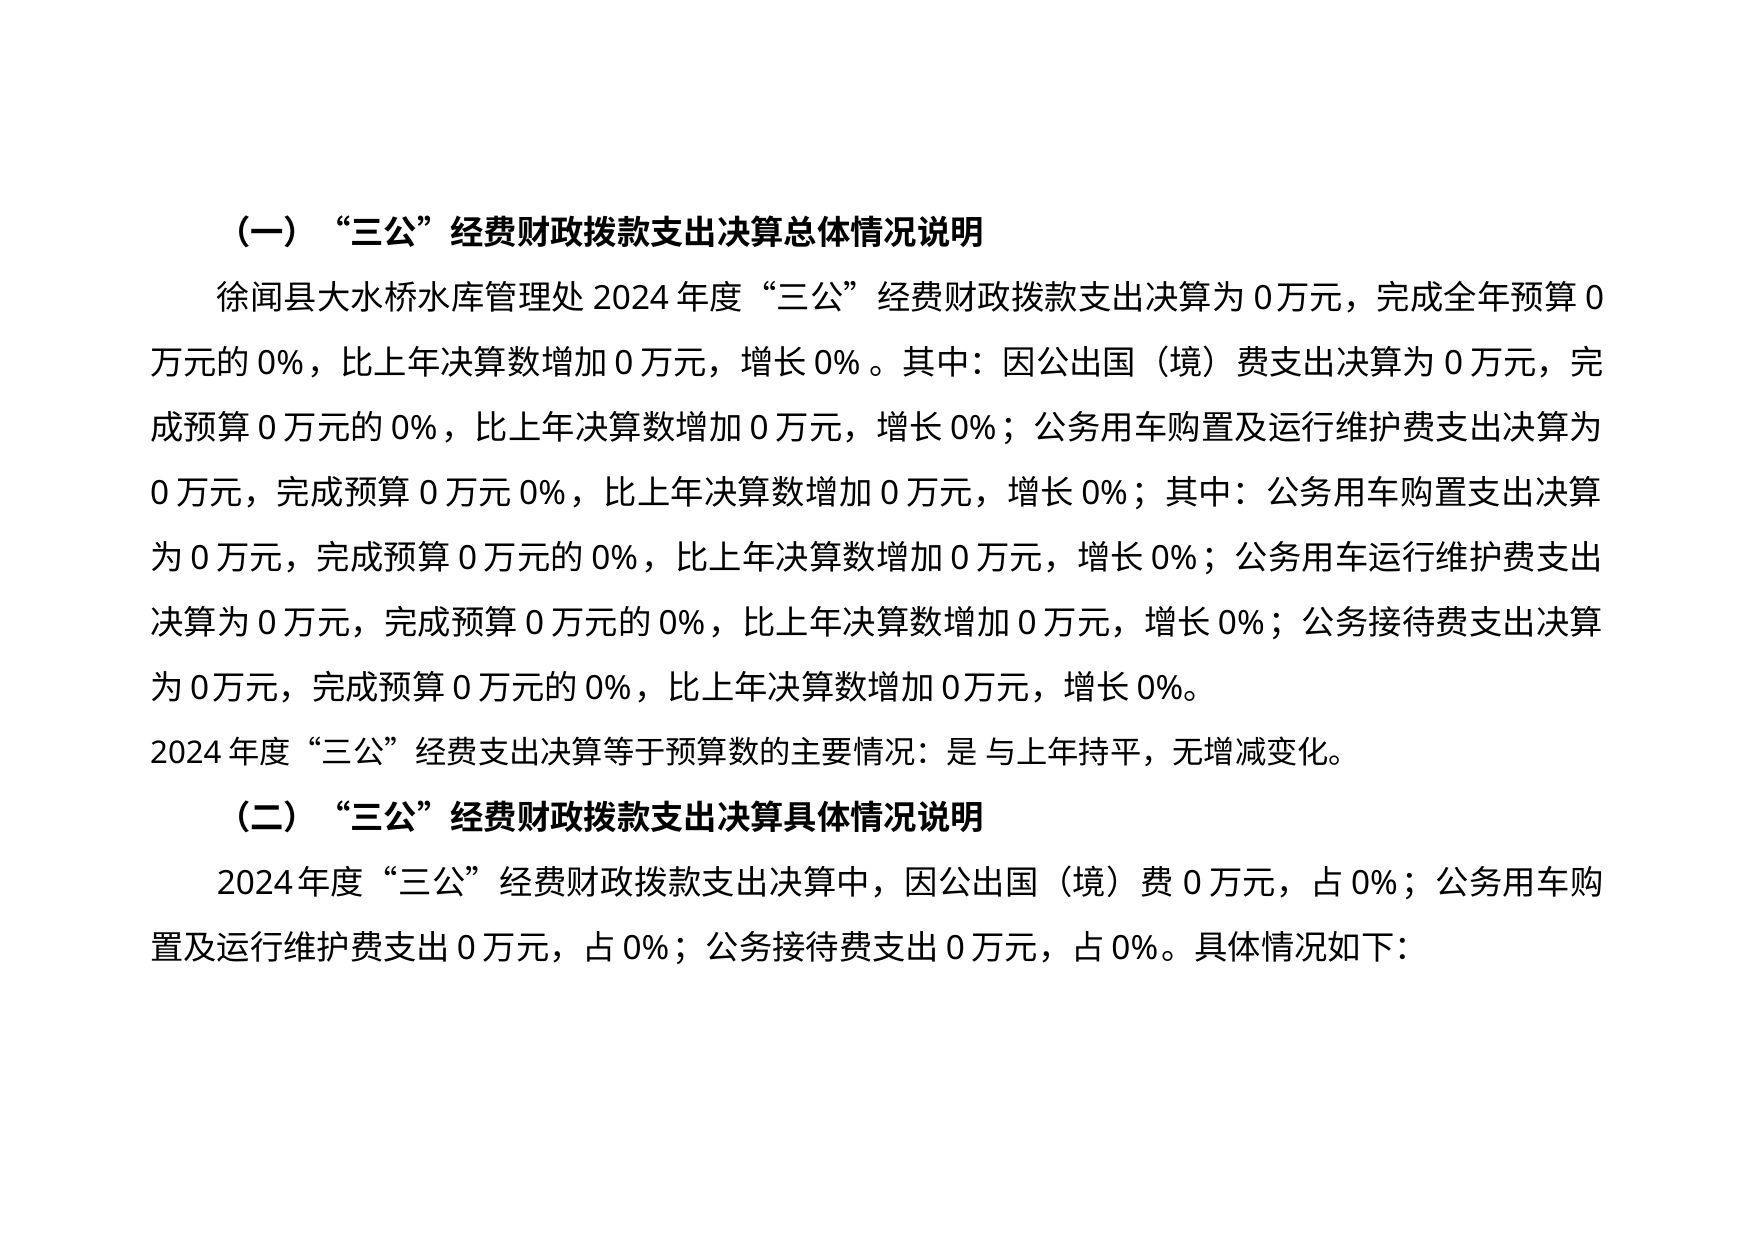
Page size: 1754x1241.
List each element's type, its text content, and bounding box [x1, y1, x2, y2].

text （一）“三公”经费财政拨款支出决算总体情况说明 [150, 198, 1604, 263]
text （二）“三公”经费财政拨款支出决算具体情况说明 [150, 783, 1604, 848]
text 2024 年度“三公”经费财政拨款支出决算中，因公出国（境）费0万元，占0% ；公务用车购置及运行维护费支出0万元，占0% ；公务接待费支出0万元，占0% 。具体情况如下： [150, 848, 1604, 978]
text 徐闻县大水桥水库管理处2024年度“三公”经费财政拨款支出决算为0 万元，完成全年预算0 万元的0% ，比上年决算数增加0万元，增长0% 。其中：因公出国（境）费支出决算为0万元，完成预算0万元的0% ，比上年决算数增加0万元，增长0% ；公务用车购置及运行维护费支出决算为0万元，完成预算0万元0% ，比上年决算数增加0万元，增长0% ；其中：公务用车购置支出决算为0万元，完成预算0万元的0% ，比上年决算数增加0万元，增长0% ；公务用车运行维护费支出决算为0万元，完成预算0万元的0% ，比上年决算数增加0万元，增长0% ；公务接待费支出决算为0 万元，完成预算0万元的0% ，比上年决算数增加0 万元，增长0%。 [150, 263, 1604, 718]
text 2024年度“三公”经费支出决算等于预算数的主要情况：是 与上年持平，无增减变化。 [150, 718, 1604, 783]
